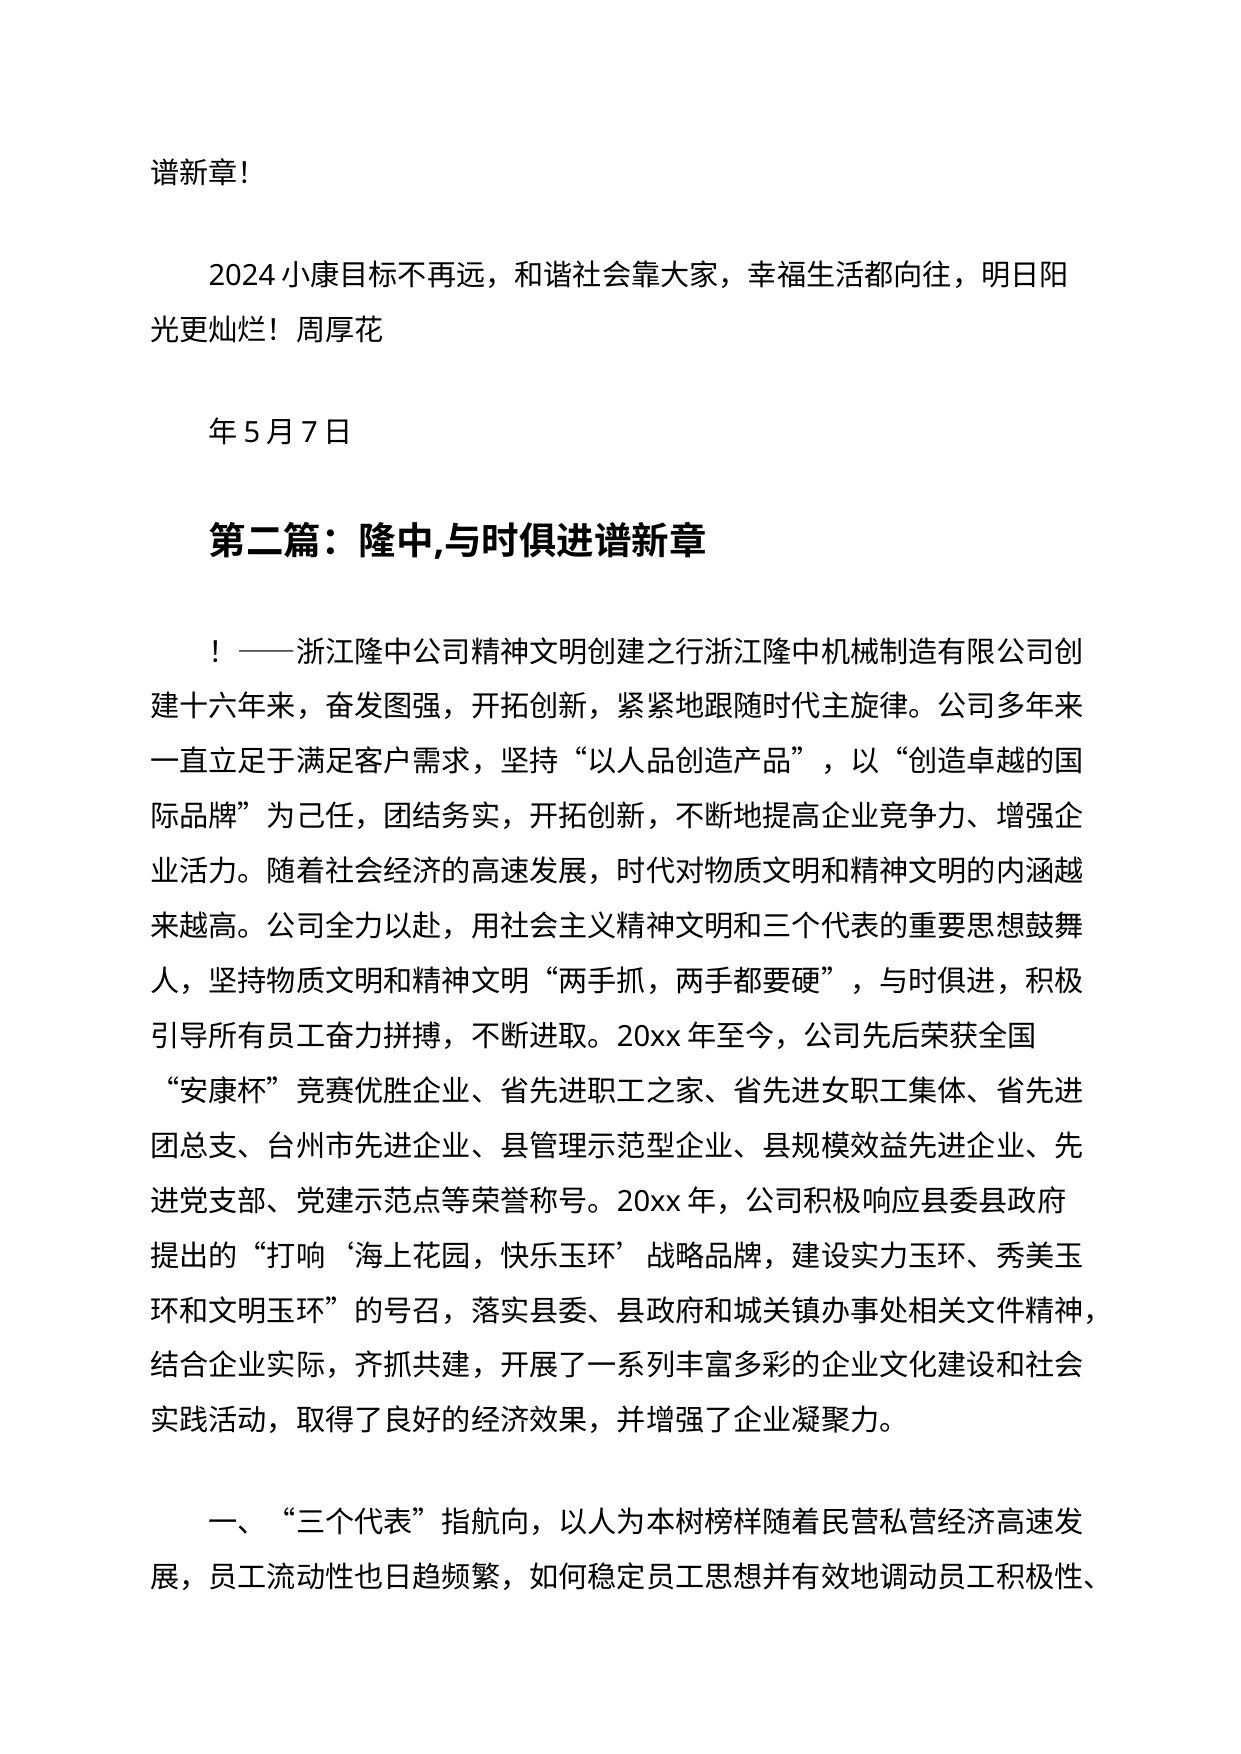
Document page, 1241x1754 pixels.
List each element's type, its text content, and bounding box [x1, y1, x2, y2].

text 第二篇：隆中,与时俱进谱新章 [150, 511, 1090, 565]
text 年5月7日 [150, 408, 1090, 451]
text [150, 150, 1090, 192]
text 2024小康目标不再远，和谐社会靠大家，幸福生活都向往，明日阳光更灿烂！周厚花 [150, 252, 1090, 349]
text ！——浙江隆中公司精神文明创建之行浙江隆中机械制造有限公司创建十六年来，奋发图强，开拓创新，紧紧地跟随时代主旋律。公司多年来一直立足于满足客户需求，坚持“以人品创造产品”，以“创造卓越的国际品牌”为己任，团结务实，开拓创新，不断地提高企业竞争力、增强企业活力。随着社会经济的高速发展，时代对物质文明和精神文明的内涵越来越高。公司全力以赴，用社会主义精神文明和三个代表的重要思想鼓舞人，坚持物质文明和精神文明“两手抓，两手都要硬”，与时俱进，积极引导所有员工奋力拼搏，不断进取。20xx年至今，公司先后荣获全国“安康杯”竞赛优胜企业、省先进职工之家、省先进女职工集体、省先进团总支、台州市先进企业、县管理示范型企业、县规模效益先进企业、先进党支部、党建示范点等荣誉称号。20xx年，公司积极响应县委县政府提出的“打响‘海上花园，快乐玉环’战略品牌，建设实力玉环、秀美玉环和文明玉环”的号召，落实县委、县政府和城关镇办事处相关文件精神，结合企业实际，齐抓共建，开展了一系列丰富多彩的企业文化建设和社会实践活动，取得了良好的经济效果，并增强了企业凝聚力。 [150, 628, 1090, 1439]
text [150, 1499, 1090, 1596]
